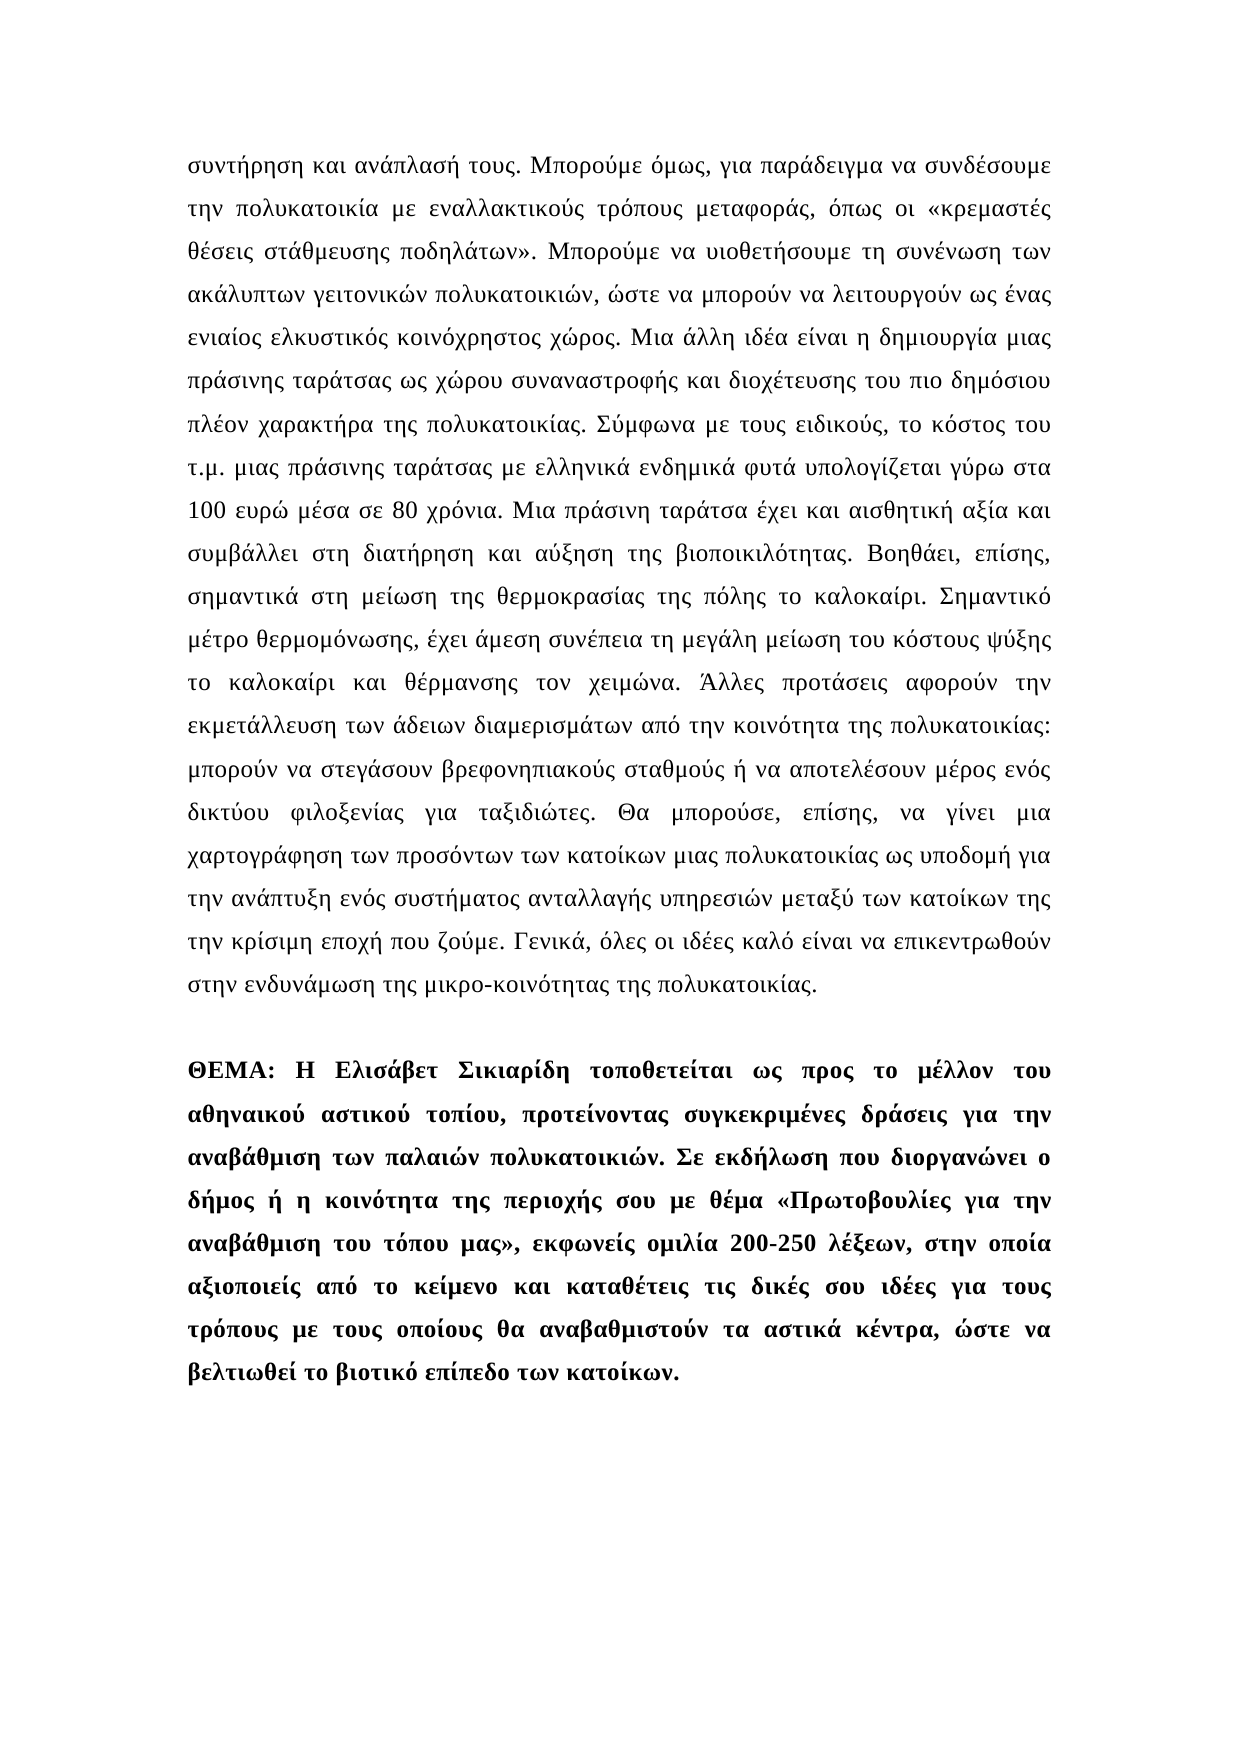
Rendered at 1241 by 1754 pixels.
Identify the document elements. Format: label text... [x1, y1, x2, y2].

text ΘΕΜΑ: Η Ελισάβετ Σικιαρίδη τοποθετείται ως προς το μέλλον του αθηναικού αστικού τοπίου, προτείνοντας συγκεκριμένες δράσεις για την αναβάθμιση των παλαιών πολυκατοικιών. Σε εκδήλωση που διοργανώνει ο δήμος ή η κοινότητα της περιοχής σου με θέμα «Πρωτοβουλίες για την αναβάθμιση του τόπου μας», εκφωνείς ομιλία 200-250 λέξεων, στην οποία αξιοποιείς από το κείμενο και καταθέτεις τις δικές σου ιδέες για τους τρόπους με τους οποίους θα αναβαθμιστούν τα αστικά κέντρα, ώστε να βελτιωθεί το βιοτικό επίπεδο των κατοίκων. [187, 1056, 1053, 1386]
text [187, 150, 1053, 998]
